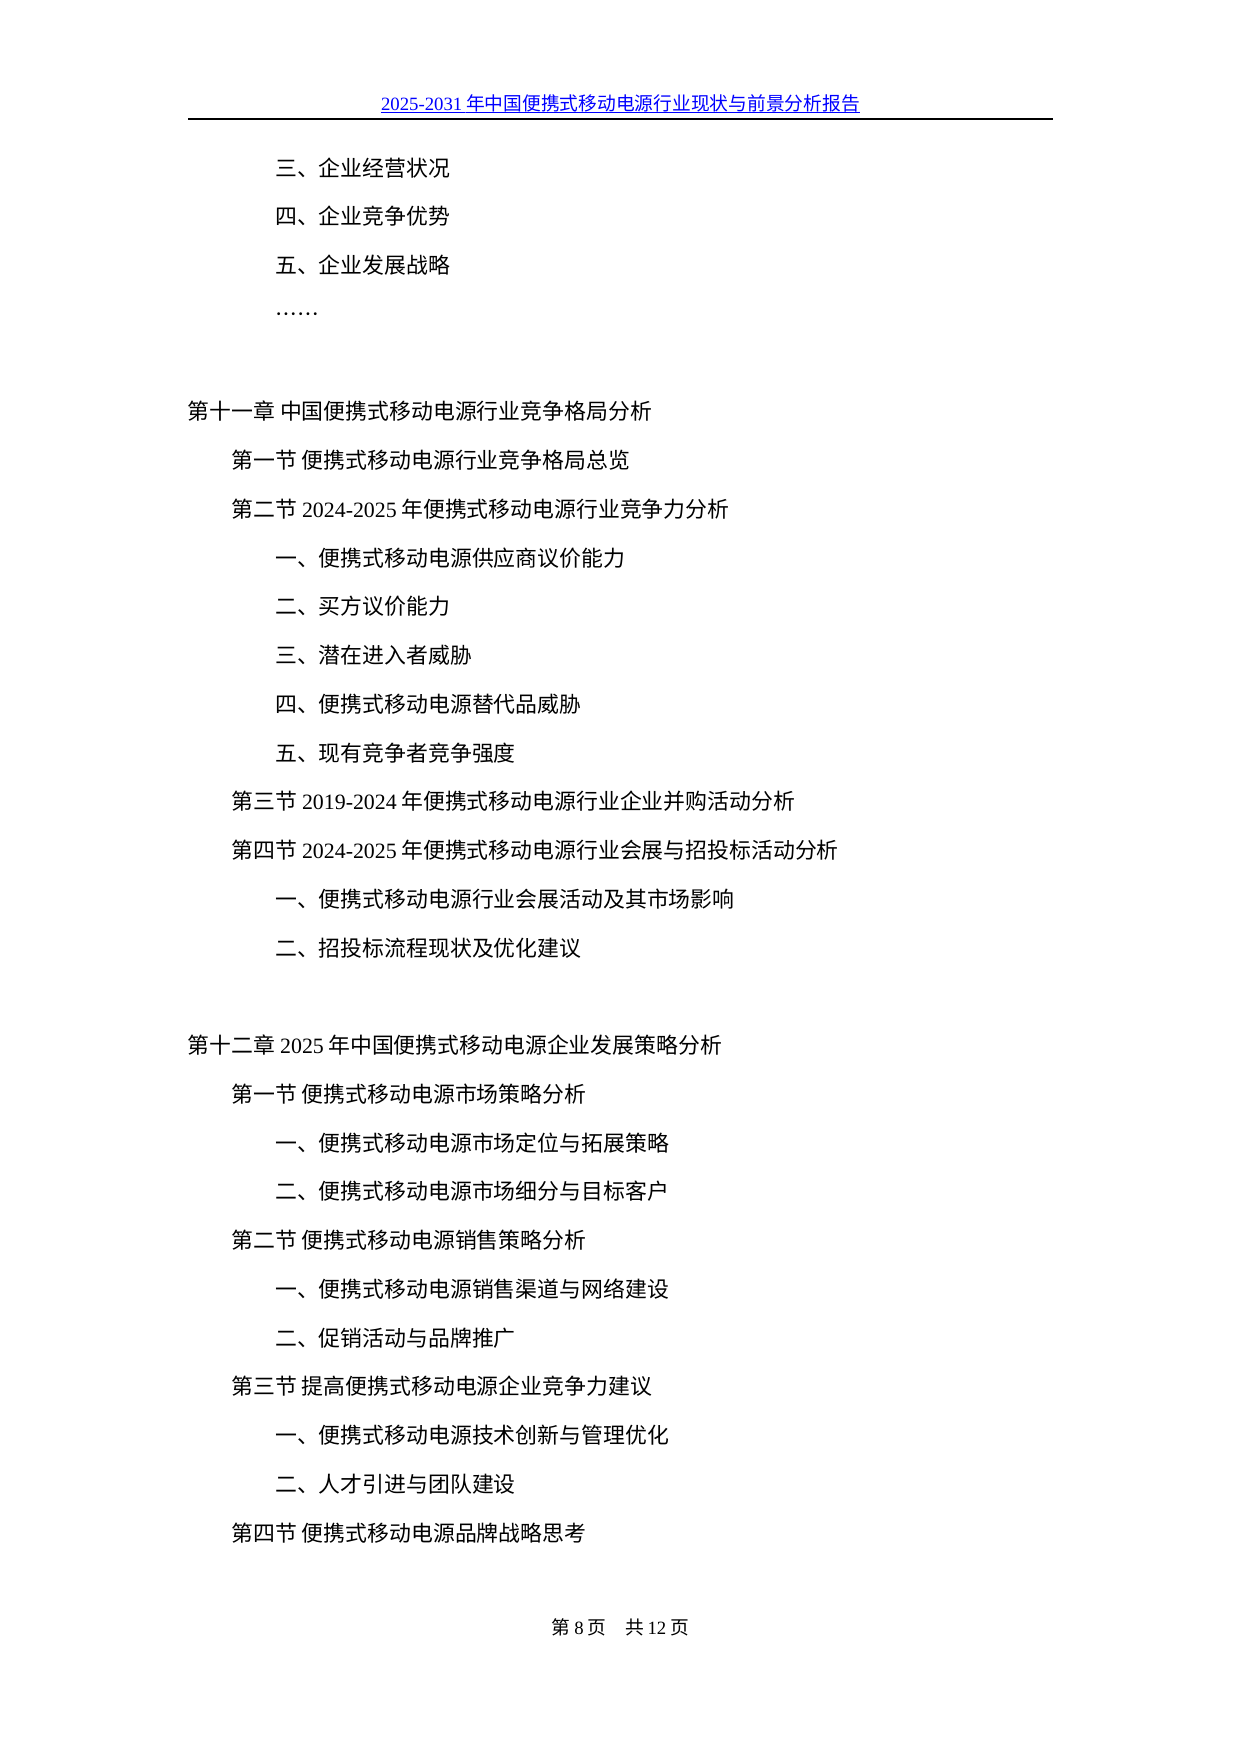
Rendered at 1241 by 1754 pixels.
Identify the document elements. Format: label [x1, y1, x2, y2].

text [187, 150, 1053, 1548]
